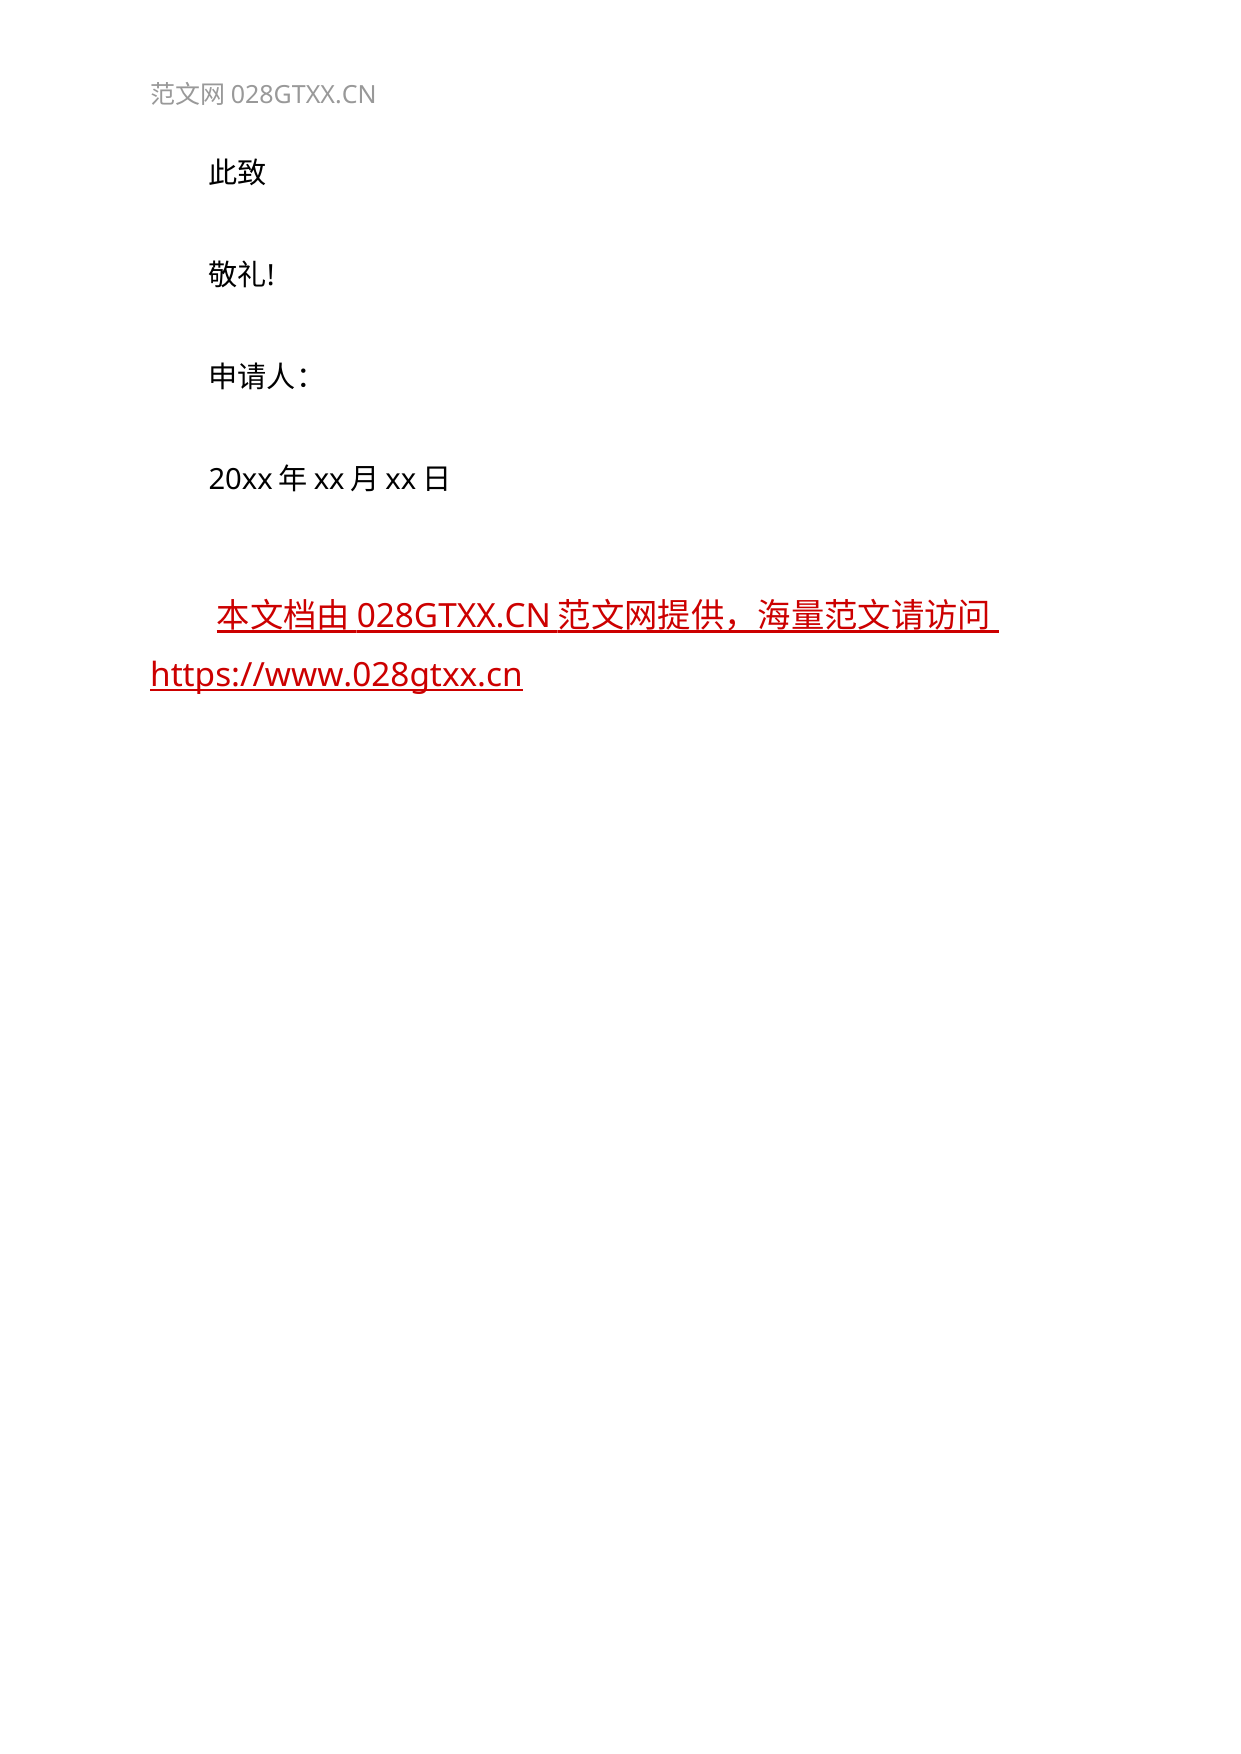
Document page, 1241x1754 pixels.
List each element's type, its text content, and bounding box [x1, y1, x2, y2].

text 此致 [150, 150, 1090, 192]
text 申请人： [150, 354, 1090, 396]
text 20xx年xx月xx日 [150, 456, 1090, 498]
text 敬礼! [150, 252, 1090, 294]
text 本文档由028GTXX.CN范文网提供，海量范文请访问 https://www.028gtxx.cn [150, 589, 1090, 696]
